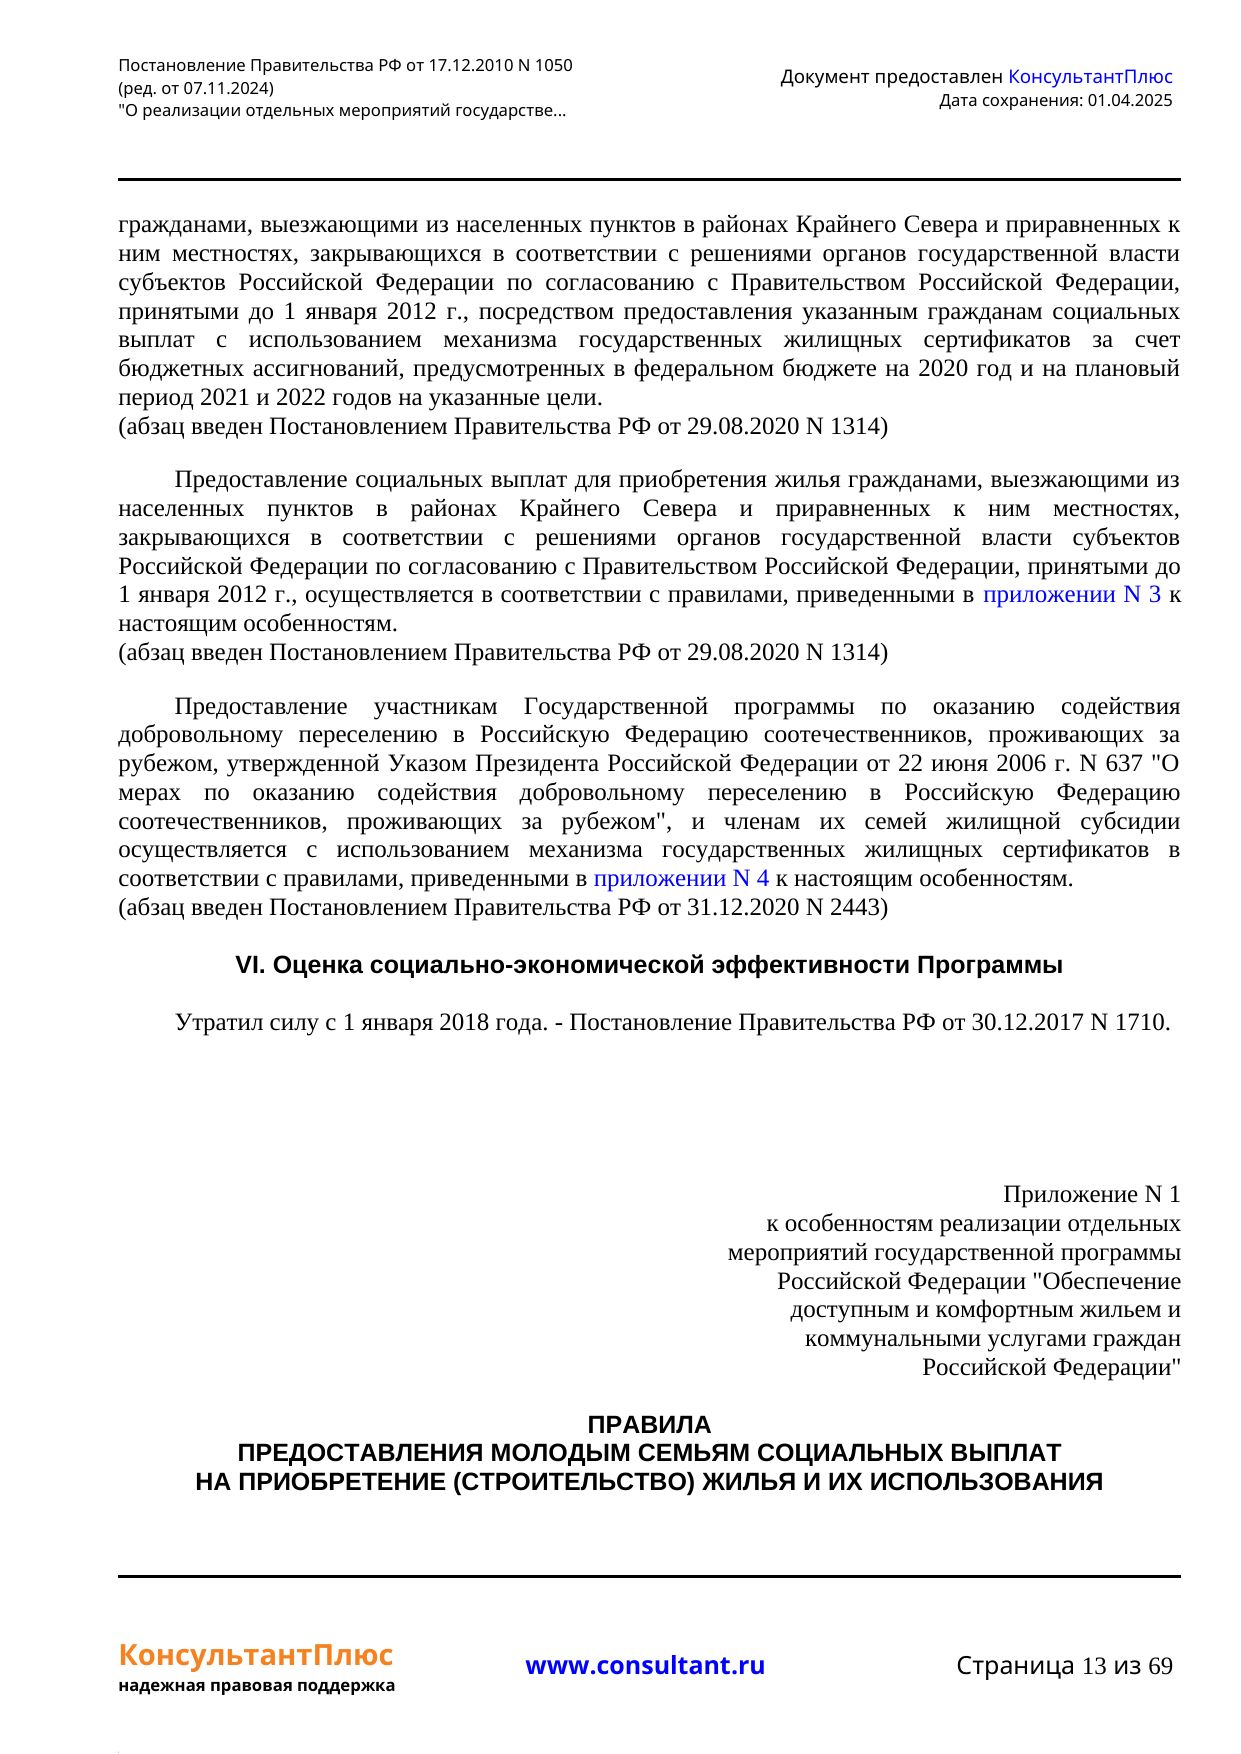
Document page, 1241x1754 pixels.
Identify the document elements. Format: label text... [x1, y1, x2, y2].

title НА ПРИОБРЕТЕНИЕ (СТРОИТЕЛЬСТВО) ЖИЛЬЯ И ИХ ИСПОЛЬЗОВАНИЯ [118, 1467, 1181, 1496]
text Предоставление участникам Государственной программы по оказанию содействия добровольному переселению в Российскую Федерацию соотечественников, проживающих за рубежом, утвержденной Указом Президента Российской Федерации от 22 июня 2006 г. N 637 "О мерах по оказанию содействия добровольному переселению в Российскую Федерацию соотечественников, проживающих за рубежом", и членам их семей жилищной субсидии осуществляется с использованием механизма государственных жилищных сертификатов в соответствии с правилами, приведенными в приложении N 4 к настоящим особенностям. [118, 691, 1181, 892]
text Утратил силу с 1 января 2018 года. - Постановление Правительства РФ от 30.12.2017 N 1710. [118, 1007, 1181, 1036]
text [118, 209, 1181, 411]
text к особенностям реализации отдельных [118, 1208, 1181, 1237]
text (абзац введен Постановлением Правительства РФ от 29.08.2020 N 1314) [118, 637, 1181, 666]
title VI. Оценка социально-экономической эффективности Программы [118, 949, 1181, 978]
text Предоставление социальных выплат для приобретения жилья гражданами, выезжающими из населенных пунктов в районах Крайнего Севера и приравненных к ним местностях, закрывающихся в соответствии с решениями органов государственной власти субъектов Российской Федерации по согласованию с Правительством Российской Федерации, принятыми до 1 января 2012 г., осуществляется в соответствии с правилами, приведенными в приложении N 3 к настоящим особенностям. [118, 464, 1181, 637]
text (абзац введен Постановлением Правительства РФ от 31.12.2020 N 2443) [118, 892, 1181, 921]
text (абзац введен Постановлением Правительства РФ от 29.08.2020 N 1314) [118, 411, 1181, 439]
title ПРАВИЛА [118, 1409, 1181, 1438]
text коммунальными услугами граждан [118, 1323, 1181, 1352]
title ПРЕДОСТАВЛЕНИЯ МОЛОДЫМ СЕМЬЯМ СОЦИАЛЬНЫХ ВЫПЛАТ [118, 1438, 1181, 1467]
text Российской Федерации "Обеспечение [118, 1266, 1181, 1294]
text Приложение N 1 [118, 1179, 1181, 1208]
text мероприятий государственной программы [118, 1237, 1181, 1266]
text Российской Федерации" [118, 1352, 1181, 1381]
text доступным и комфортным жильем и [118, 1294, 1181, 1323]
